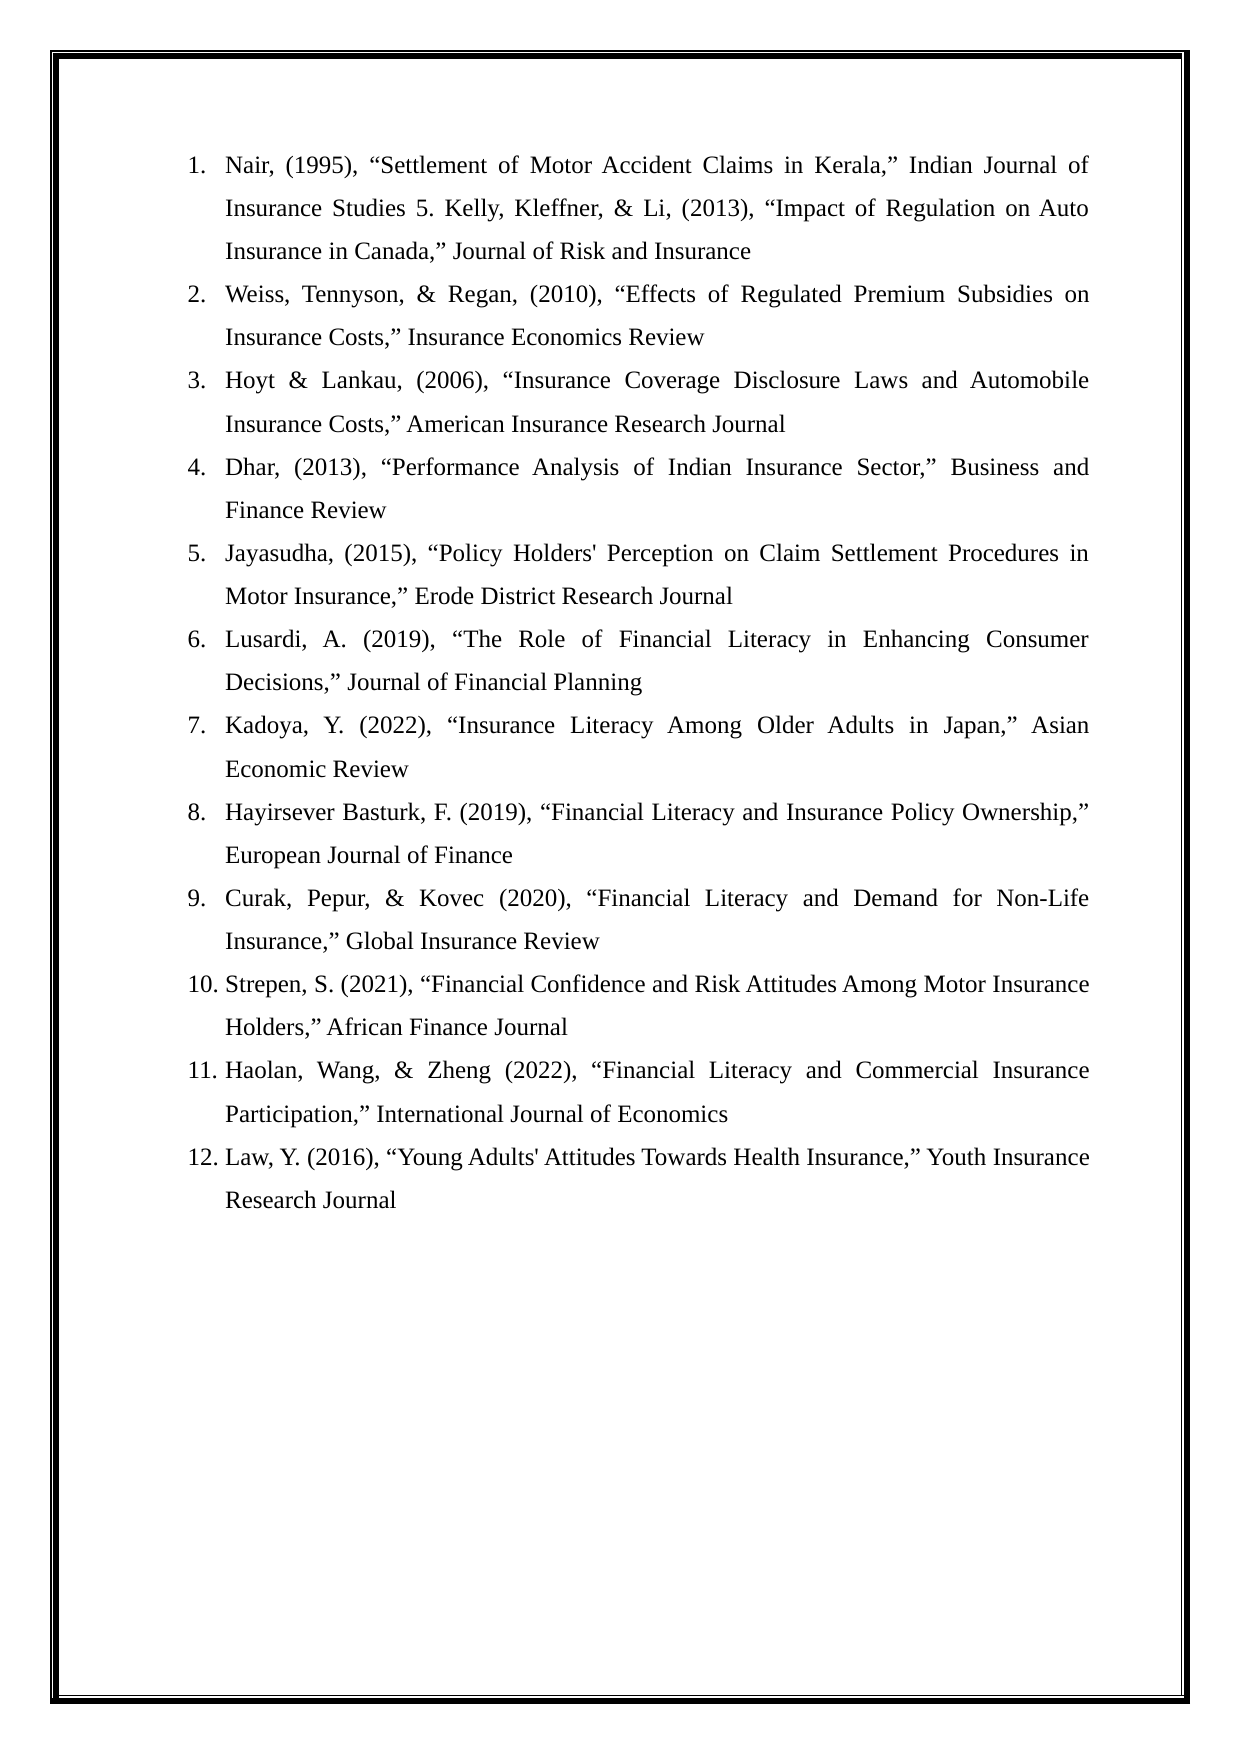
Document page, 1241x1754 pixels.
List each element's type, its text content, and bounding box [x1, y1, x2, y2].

list Law, Y. (2016), “Young Adults' Attitudes Towards Health Insurance,” Youth Insurance Research Journal [187, 1202, 1090, 1273]
list Dhar, (2013), “Performance Analysis of Indian Insurance Sector,” Business and Finance Review [187, 512, 1090, 583]
list Curak, Pepur, & Kovec (2020), “Financial Literacy and Demand for Non-Life Insurance,” Global Insurance Review [187, 943, 1090, 1015]
list Hoyt & Lankau, (2006), “Insurance Coverage Disclosure Laws and Automobile Insurance Costs,” American Insurance Research Journal [187, 425, 1090, 497]
list Lusardi, A. (2019), “The Role of Financial Literacy in Enhancing Consumer Decisions,” Journal of Financial Planning [187, 684, 1090, 756]
list Haolan, Wang, & Zheng (2022), “Financial Literacy and Commercial Insurance Participation,” International Journal of Economics [187, 1115, 1090, 1187]
list Kadoya, Y. (2022), “Insurance Literacy Among Older Adults in Japan,” Asian Economic Review [187, 770, 1090, 842]
list Weiss, Tennyson, & Regan, (2010), “Effects of Regulated Premium Subsidies on Insurance Costs,” Insurance Economics Review [187, 339, 1090, 411]
list Hayirsever Basturk, F. (2019), “Financial Literacy and Insurance Policy Ownership,” European Journal of Finance [187, 857, 1090, 928]
text REFERENCES [150, 150, 1090, 179]
list Jayasudha, (2015), “Policy Holders' Perception on Claim Settlement Procedures in Motor Insurance,” Erode District Research Journal [187, 598, 1090, 670]
list Nair, (1995), “Settlement of Motor Accident Claims in Kerala,” Indian Journal of Insurance Studies 5. Kelly, Kleffner, & Li, (2013), “Impact of Regulation on Auto Insurance in Canada,” Journal of Risk and Insurance [187, 210, 1090, 325]
list Strepen, S. (2021), “Financial Confidence and Risk Attitudes Among Motor Insurance Holders,” African Finance Journal [187, 1029, 1090, 1101]
